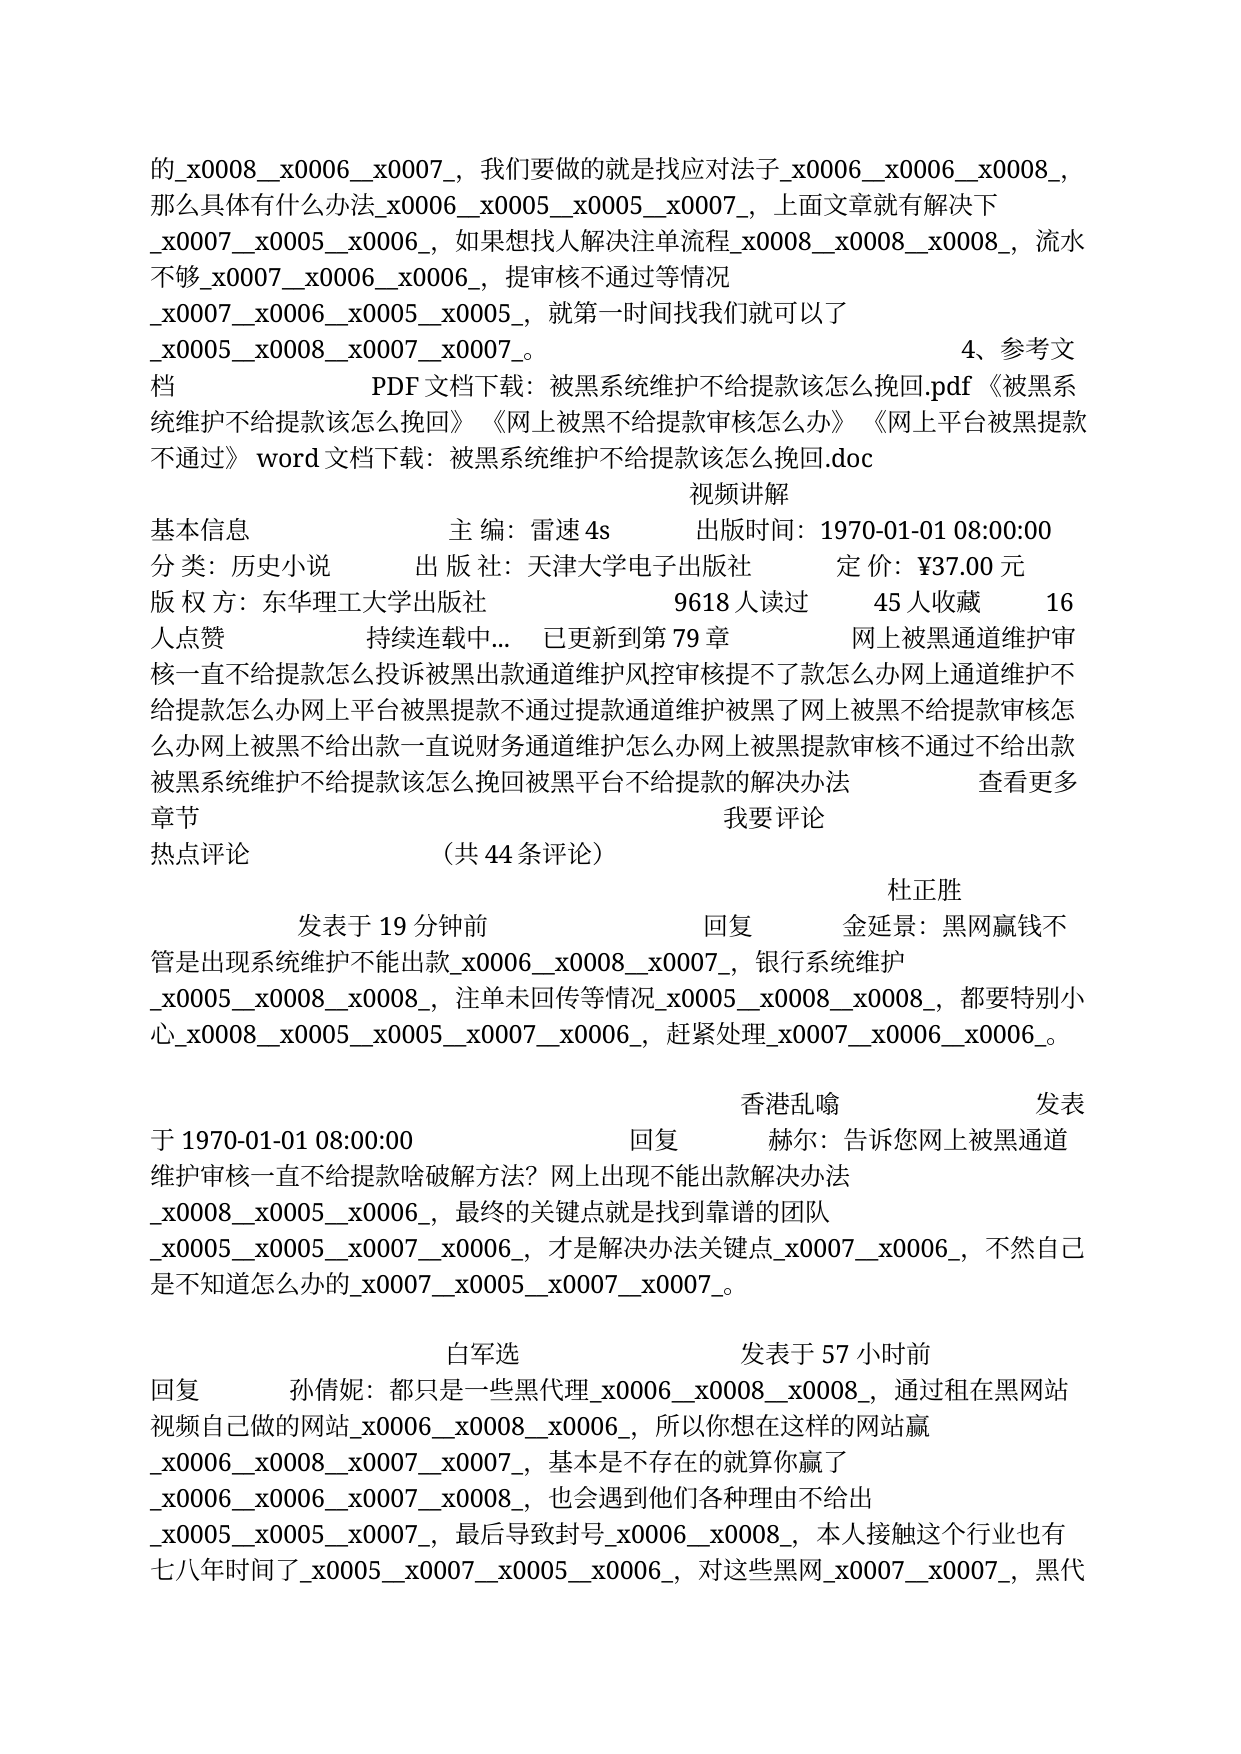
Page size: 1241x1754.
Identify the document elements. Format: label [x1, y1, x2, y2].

text [150, 150, 1090, 1587]
